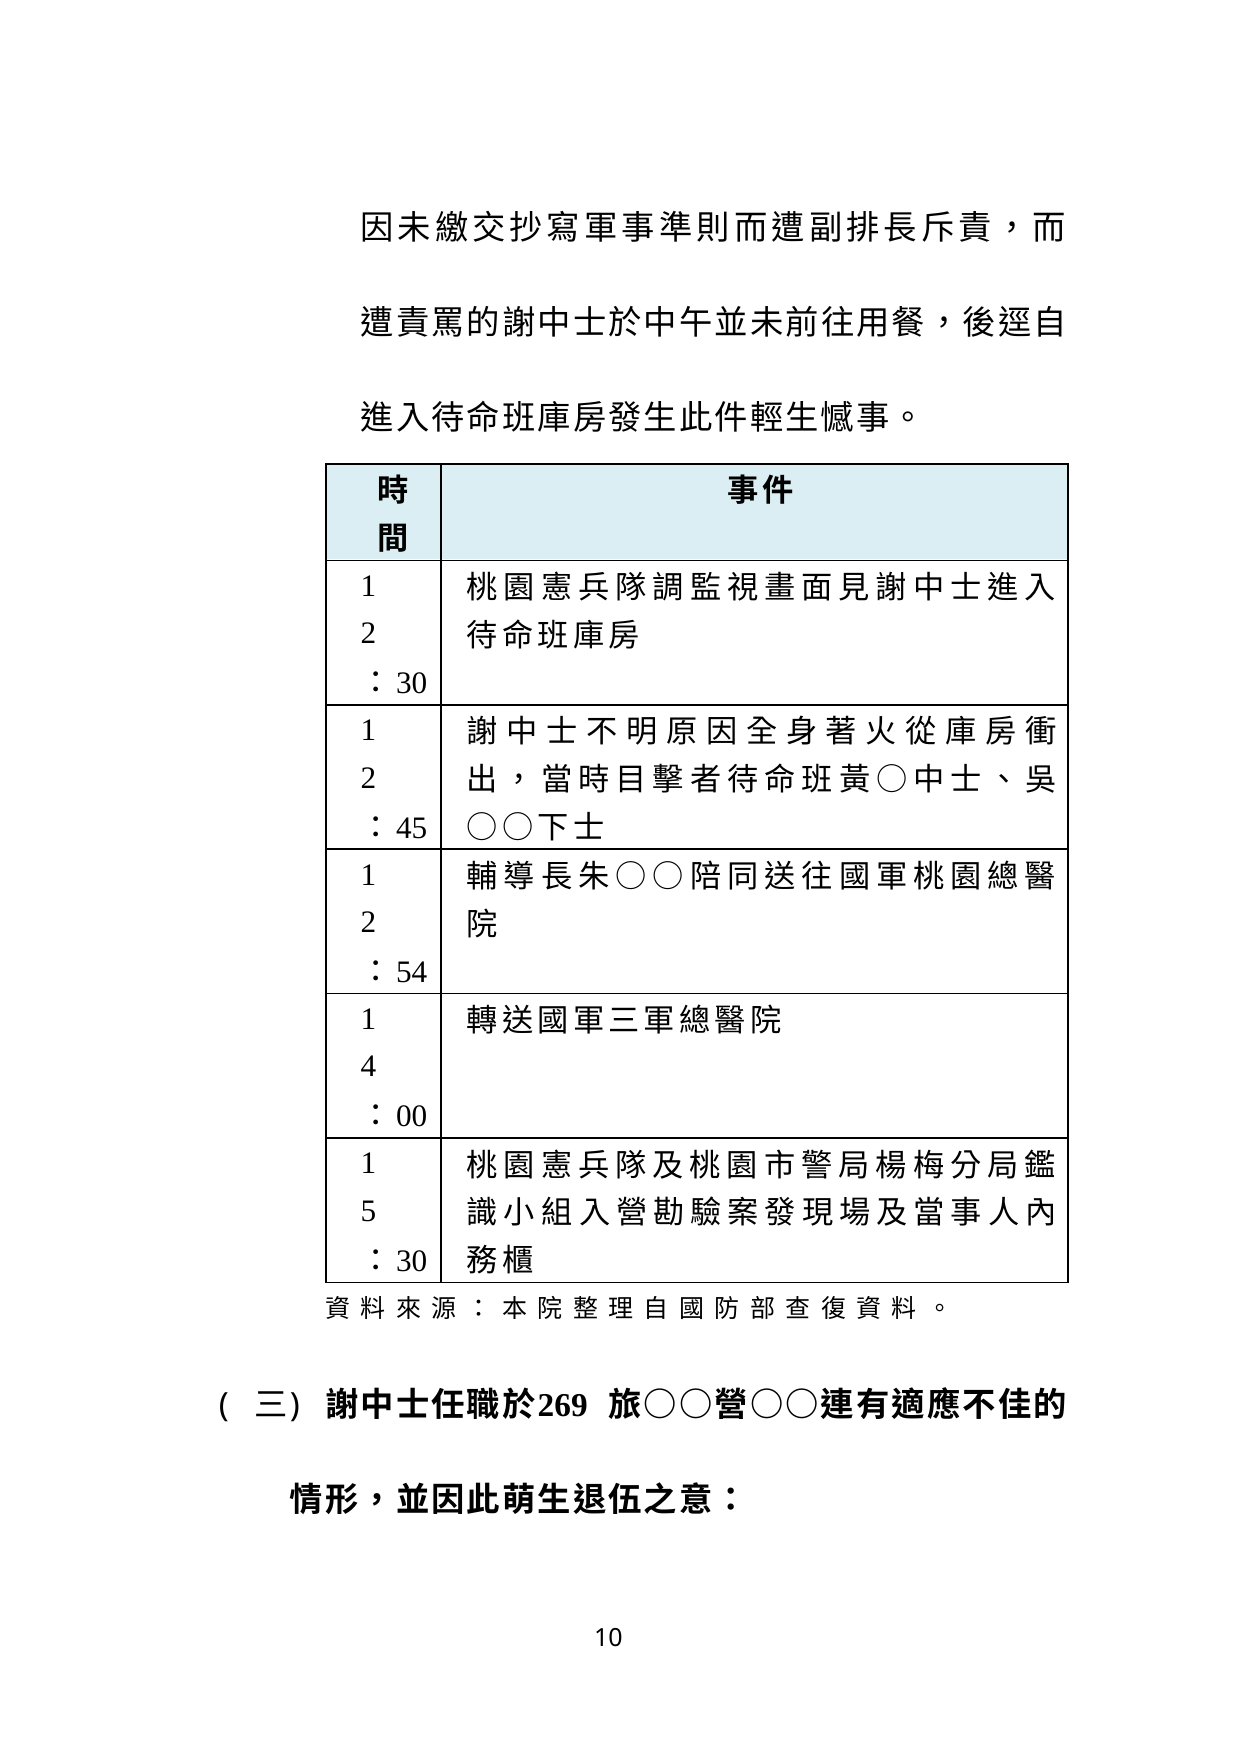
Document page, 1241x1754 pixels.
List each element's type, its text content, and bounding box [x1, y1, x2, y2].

table_cell 12：30 [327, 561, 440, 704]
table_cell 15：30 [327, 1139, 440, 1281]
table_header 事件 [442, 465, 1067, 559]
table_cell 轉送國軍三軍總醫院 [442, 994, 1067, 1137]
table_cell 謝中士不明原因全身著火從庫房衝出，當時目擊者待命班黃○中士、吳○○下士 [442, 706, 1067, 848]
table_header 時間 [327, 465, 440, 559]
table_cell 桃園憲兵隊及桃園市警局楊梅分局鑑識小組入營勘驗案發現場及當事人內務櫃 [442, 1139, 1067, 1281]
table_cell 輔導長朱○○陪同送往國軍桃園總醫院 [442, 850, 1067, 993]
table_cell 12：45 [327, 706, 440, 848]
table_cell 桃園憲兵隊調監視畫面見謝中士進入待命班庫房 [442, 561, 1067, 704]
subtitle 謝中士任職於269旅○○營○○連有適應不佳的情形，並因此萌生退伍之意： [219, 1354, 1069, 1545]
table_cell 12：54 [327, 850, 440, 993]
table_cell 14：00 [327, 994, 440, 1137]
subtitle 由上可見，謝中士於108年9月26日事發當日，因未繳交抄寫軍事準則而遭副排長斥責，而遭責罵的謝中士於中午並未前往用餐，後逕自進入待命班庫房發生此件輕生憾事。 [272, 177, 1069, 463]
subtitle 資料來源：本院整理自國防部查復資料。 [289, 1283, 1069, 1331]
